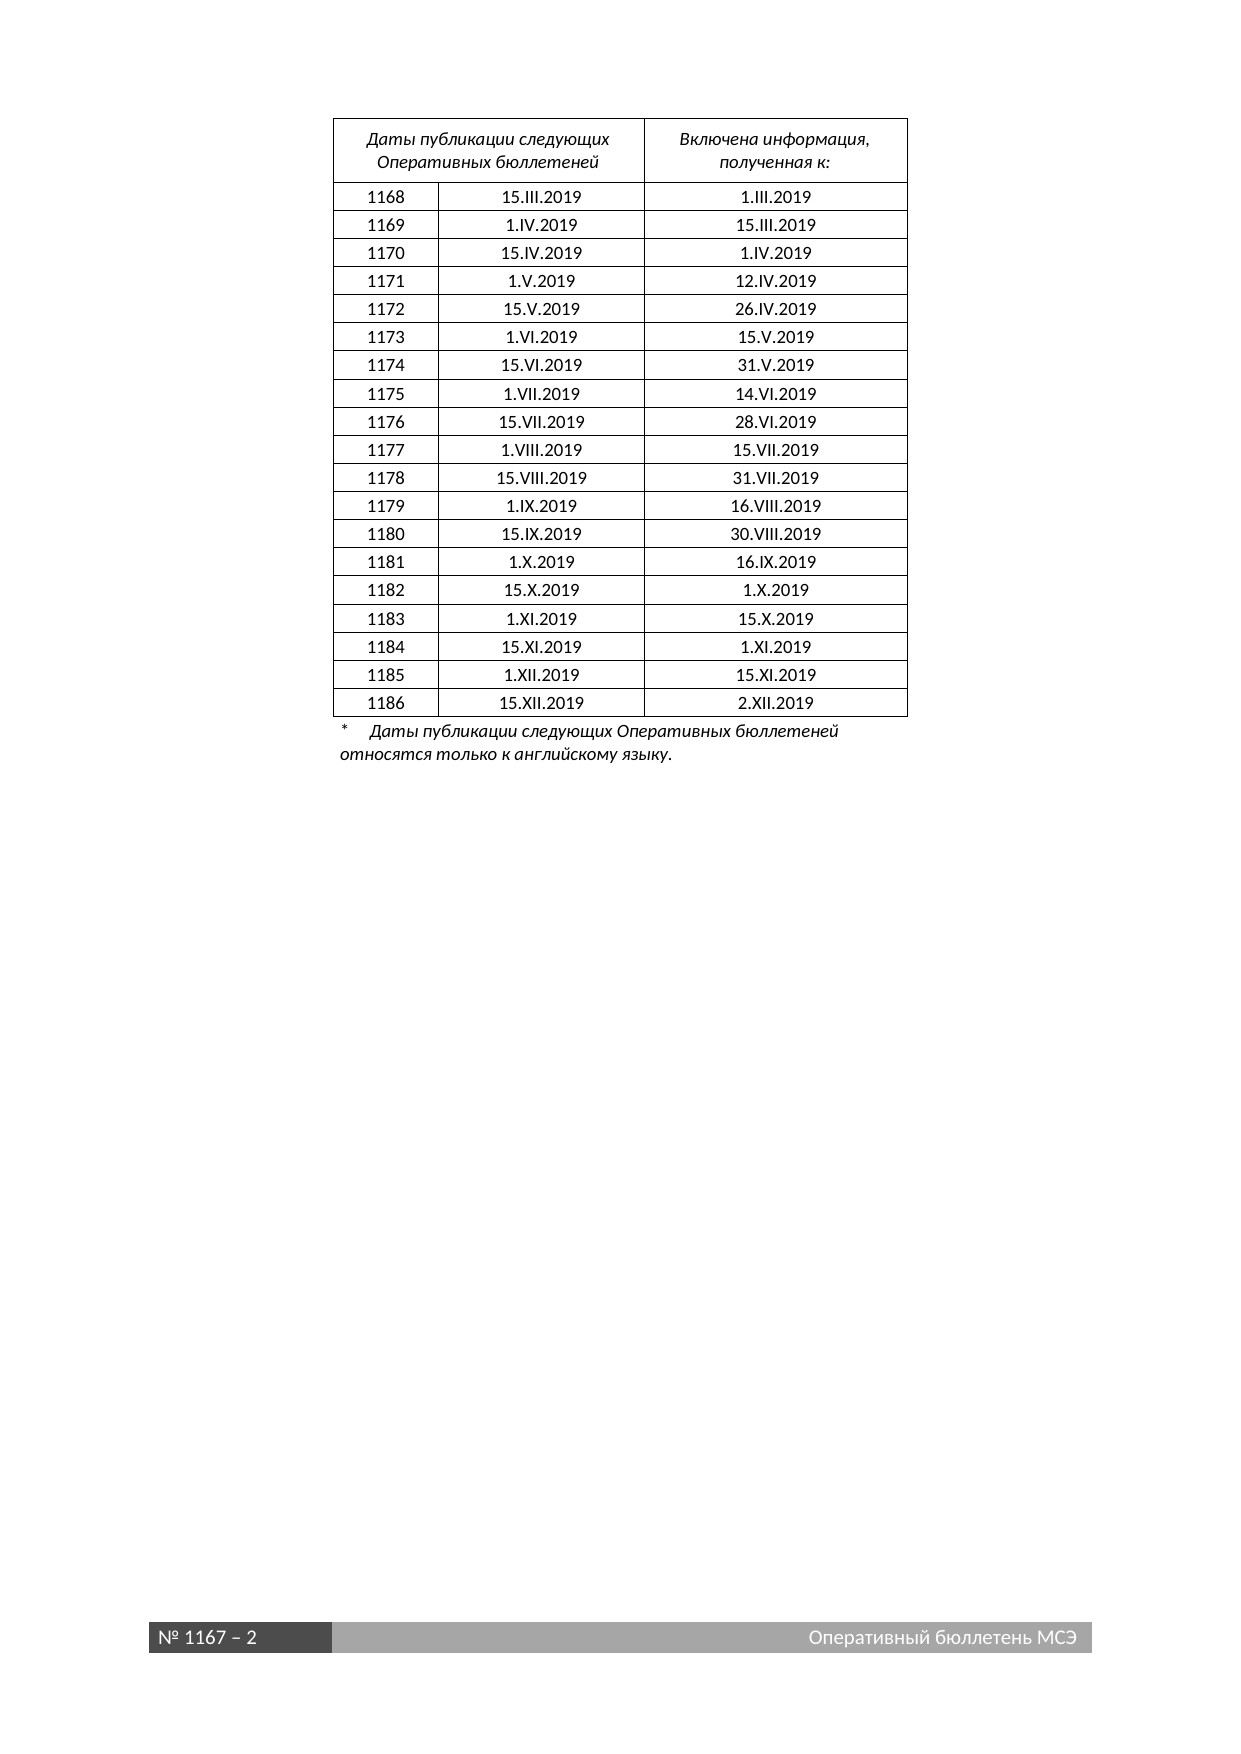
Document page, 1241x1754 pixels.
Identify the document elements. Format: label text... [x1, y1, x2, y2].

table_header Включена информация, полученная к: [645, 119, 907, 182]
table_header Даты публикации следующих Оперативных бюллетеней [334, 119, 644, 182]
table_cell 1.X.2019 [645, 576, 907, 603]
table_cell 1.IV.2019 [645, 239, 907, 266]
table_cell 1177 [334, 436, 438, 463]
table_cell 15.XII.2019 [439, 689, 644, 716]
table_cell 15.X.2019 [439, 576, 644, 603]
table_cell 1168 [334, 183, 438, 210]
table_cell 1182 [334, 576, 438, 603]
table_cell 1171 [334, 267, 438, 294]
table_cell 1.VIII.2019 [439, 436, 644, 463]
table_cell 1.V.2019 [439, 267, 644, 294]
table_cell 1180 [334, 520, 438, 547]
table_cell 26.IV.2019 [645, 295, 907, 322]
table_cell 1174 [334, 351, 438, 378]
table_cell 12.IV.2019 [645, 267, 907, 294]
table_cell 1170 [334, 239, 438, 266]
table_cell 15.VII.2019 [645, 436, 907, 463]
table_cell 1178 [334, 464, 438, 491]
table_cell 1184 [334, 633, 438, 660]
table_cell 31.V.2019 [645, 351, 907, 378]
table_cell 1.XII.2019 [439, 661, 644, 688]
table_cell 15.V.2019 [645, 323, 907, 350]
table_cell 16.VIII.2019 [645, 492, 907, 519]
table_cell 15.VII.2019 [439, 408, 644, 435]
table_cell 15.XI.2019 [439, 633, 644, 660]
table_cell 1186 [334, 689, 438, 716]
table_cell 15.III.2019 [439, 183, 644, 210]
table_cell 1.IX.2019 [439, 492, 644, 519]
table_cell 30.VIII.2019 [645, 520, 907, 547]
table_cell 1179 [334, 492, 438, 519]
table_cell 1185 [334, 661, 438, 688]
table_cell 1.IV.2019 [439, 211, 644, 238]
table_cell 14.VI.2019 [645, 380, 907, 407]
table_cell 15.XI.2019 [645, 661, 907, 688]
table_cell 15.IV.2019 [439, 239, 644, 266]
table_cell 1173 [334, 323, 438, 350]
table_cell 15.VIII.2019 [439, 464, 644, 491]
table_cell 1.VI.2019 [439, 323, 644, 350]
table_cell 2.XII.2019 [645, 689, 907, 716]
table_cell 15.X.2019 [645, 605, 907, 632]
table_cell 16.IX.2019 [645, 548, 907, 575]
table_cell 1.X.2019 [439, 548, 644, 575]
table_cell 15.VI.2019 [439, 351, 644, 378]
table_cell 1181 [334, 548, 438, 575]
table_cell 1175 [334, 380, 438, 407]
table_cell 1.III.2019 [645, 183, 907, 210]
table_cell 28.VI.2019 [645, 408, 907, 435]
table_cell 1183 [334, 605, 438, 632]
table_cell 1.XI.2019 [439, 605, 644, 632]
table_cell 15.IX.2019 [439, 520, 644, 547]
table_cell 31.VII.2019 [645, 464, 907, 491]
table_cell 15.III.2019 [645, 211, 907, 238]
table_cell 1.VII.2019 [439, 380, 644, 407]
table_cell 1.XI.2019 [645, 633, 907, 660]
table_cell 15.V.2019 [439, 295, 644, 322]
table_cell 1169 [334, 211, 438, 238]
table_cell 1176 [334, 408, 438, 435]
table_cell 1172 [334, 295, 438, 322]
text * Даты публикации следующих Оперативных бюллетеней относятся только к английскому языку. [340, 719, 1092, 765]
